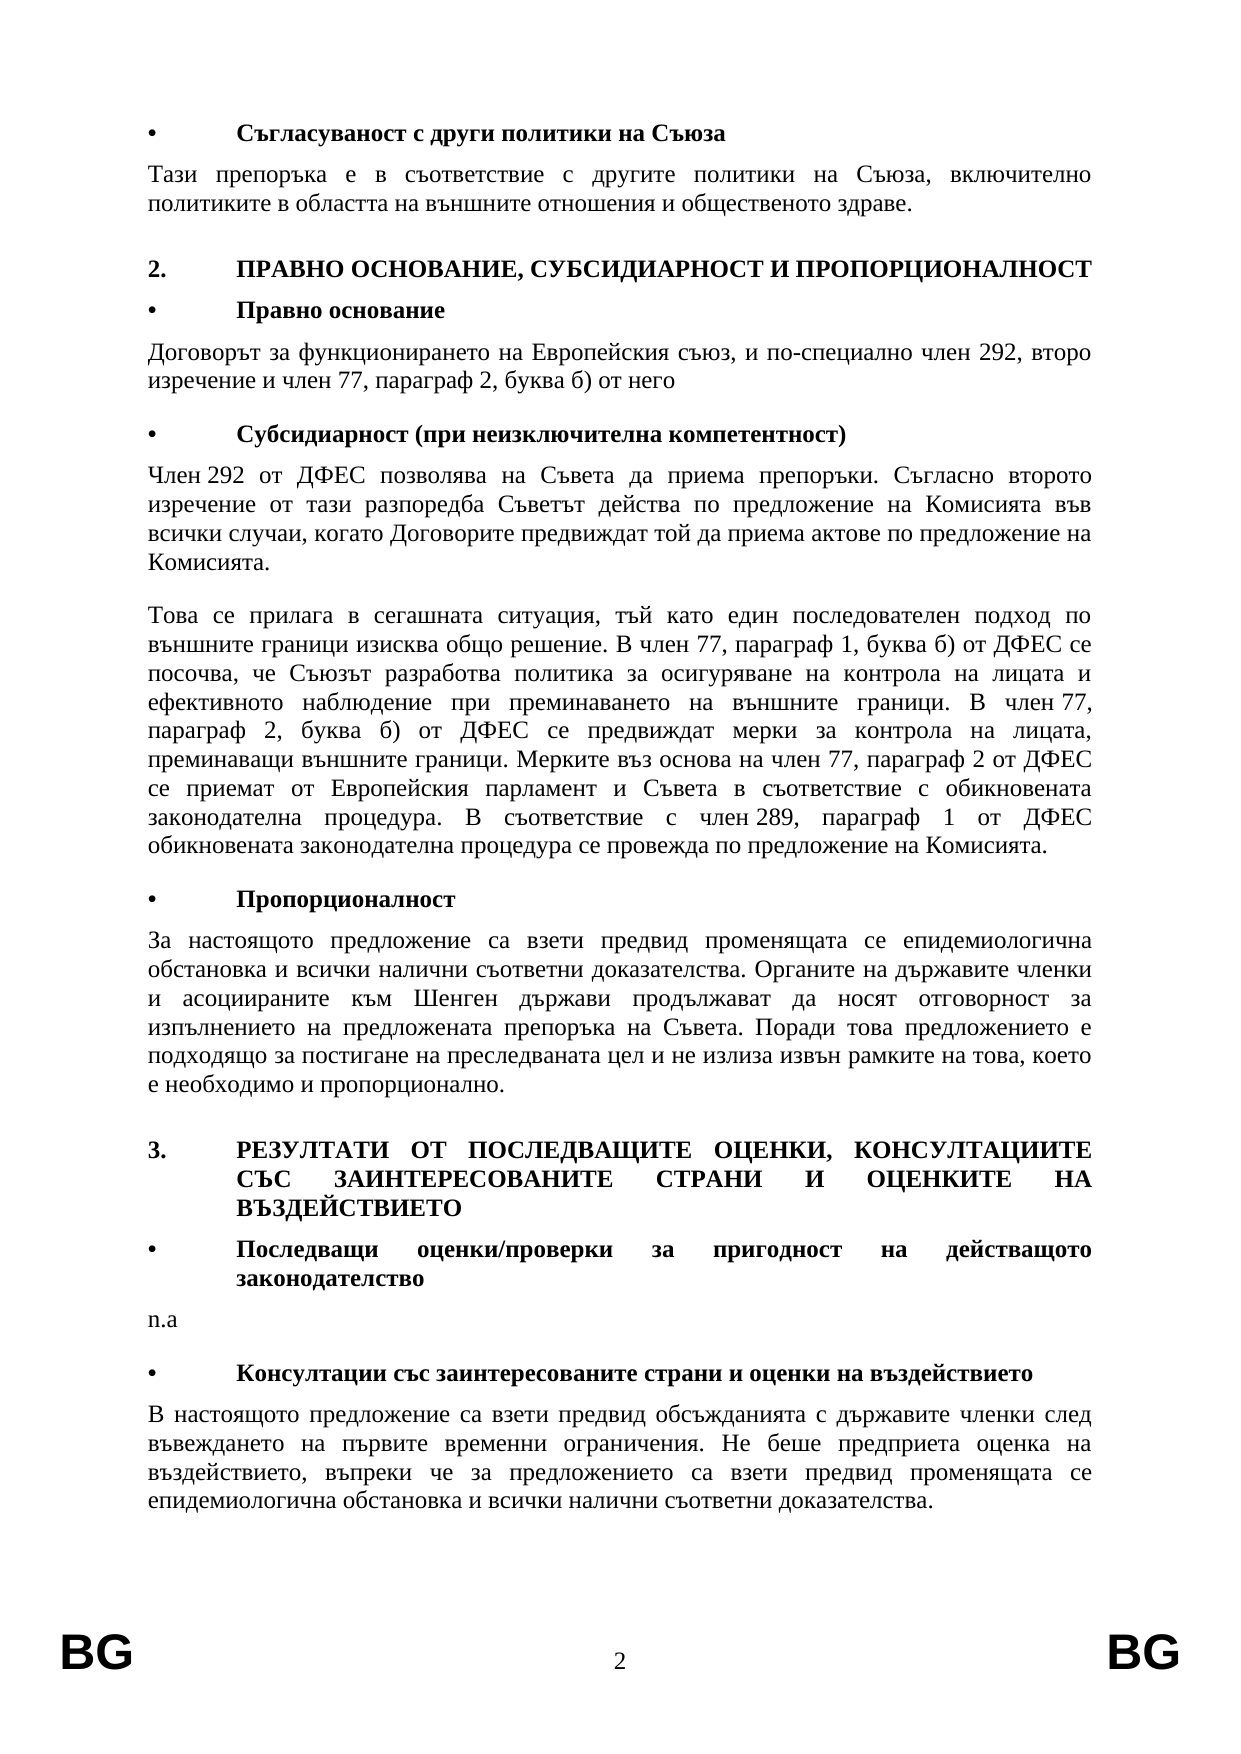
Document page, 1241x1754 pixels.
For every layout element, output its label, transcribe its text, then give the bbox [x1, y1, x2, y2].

subtitle 2. ПРАВНО ОСНОВАНИЕ, СУБСИДИАРНОСТ И ПРОПОРЦИОНАЛНОСТ [148, 254, 1093, 283]
text За настоящото предложение са взети предвид променящата се епидемиологична обстановка и всички налични съответни доказателства. Органите на държавите членки и асоциираните към Шенген държави продължават да носят отговорност за изпълнението на предложената препоръка на Съвета. Поради това предложението е подходящо за постигане на преследваната цел и не излиза извън рамките на това, което е необходимо и пропорционално. [148, 926, 1093, 1098]
text Тази препоръка е в съответствие с другите политики на Съюза, включително политиките в областта на външните отношения и общественото здраве. [148, 159, 1093, 217]
subtitle • Консултации със заинтересованите страни и оценки на въздействието [148, 1358, 1093, 1387]
subtitle • Съгласуваност с други политики на Съюза [148, 118, 1093, 147]
text n.a [148, 1304, 1093, 1333]
text В настоящото предложение са взети предвид обсъжданията с държавите членки след въвеждането на първите временни ограничения. Не беше предприета оценка на въздействието, въпреки че за предложението са взети предвид променящата се епидемиологична обстановка и всички налични съответни доказателства. [148, 1399, 1093, 1514]
subtitle 3. РЕЗУЛТАТИ ОТ ПОСЛЕДВАЩИТЕ ОЦЕНКИ, КОНСУЛТАЦИИТЕ СЪС ЗАИНТЕРЕСОВАНИТЕ СТРАНИ И ОЦЕНКИТЕ НА ВЪЗДЕЙСТВИЕТО [148, 1136, 1093, 1222]
text Това се прилага в сегашната ситуация, тъй като един последователен подход по външните граници изисква общо решение. В член 77, параграф 1, буква б) от ДФЕС се посочва, че Съюзът разработва политика за осигуряване на контрола на лицата и ефективното наблюдение при преминаването на външните граници. В член 77, параграф 2, буква б) от ДФЕС се предвиждат мерки за контрола на лицата, преминаващи външните граници. Мерките въз основа на член 77, параграф 2 от ДФЕС се приемат от Европейския парламент и Съвета в съответствие с обикновената законодателна процедура. В съответствие с член 289, параграф 1 от ДФЕС обикновената законодателна процедура се провежда по предложение на Комисията. [148, 601, 1093, 859]
text Договорът за функционирането на Европейския съюз, и по-специално член 292, второ изречение и член 77, параграф 2, буква б) от него [148, 337, 1093, 394]
subtitle • Пропорционалност [148, 884, 1093, 913]
text Член 292 от ДФЕС позволява на Съвета да приема препоръки. Съгласно второто изречение от тази разпоредба Съветът действа по предложение на Комисията във всички случаи, когато Договорите предвиждат той да приема актове по предложение на Комисията. [148, 461, 1093, 576]
subtitle • Правно основание [148, 296, 1093, 324]
subtitle • Субсидиарност (при неизключителна компетентност) [148, 419, 1093, 448]
subtitle • Последващи оценки/проверки за пригодност на действащото законодателство [148, 1234, 1093, 1292]
